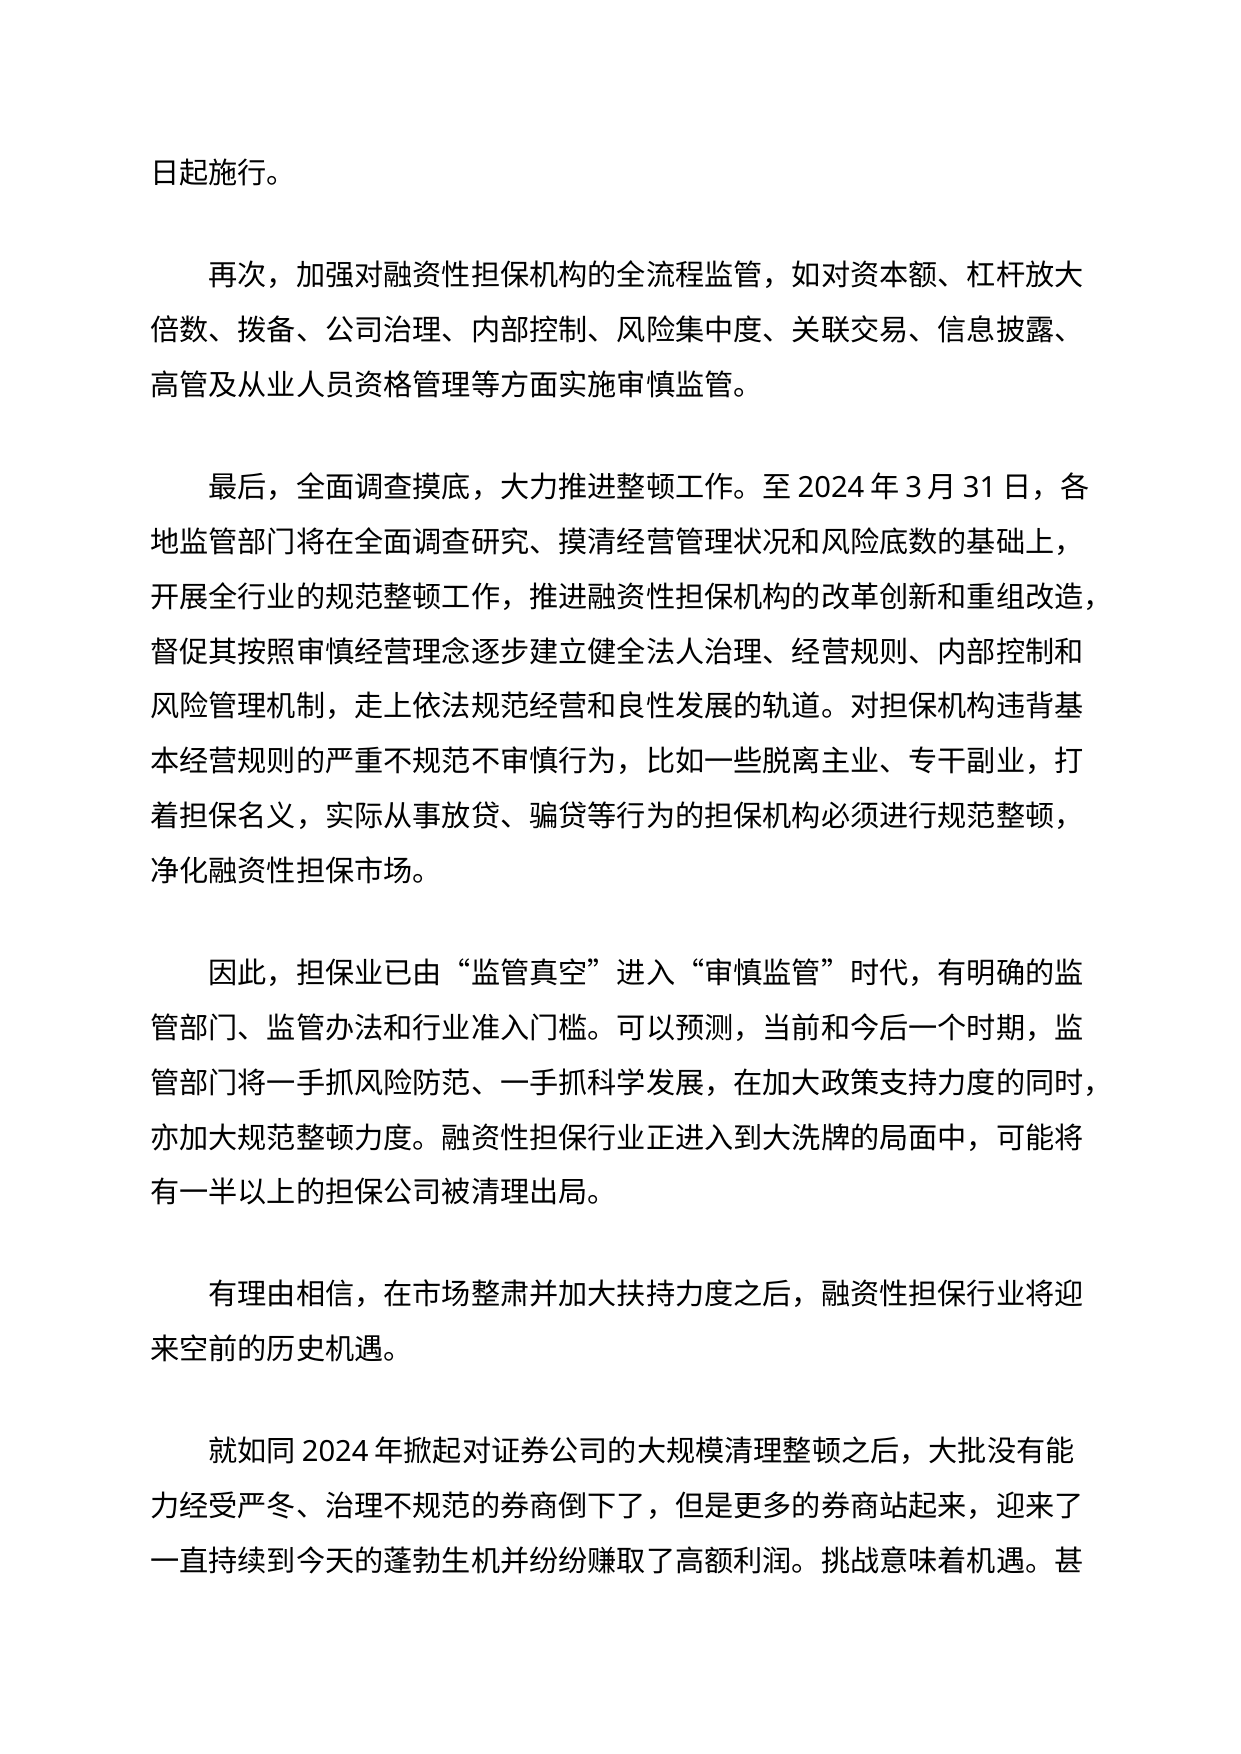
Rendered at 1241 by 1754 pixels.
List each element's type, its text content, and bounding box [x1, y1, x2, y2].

text 最后，全面调查摸底，大力推进整顿工作。至2024年3月31日，各地监管部门将在全面调查研究、摸清经营管理状况和风险底数的基础上，开展全行业的规范整顿工作，推进融资性担保机构的改革创新和重组改造，督促其按照审慎经营理念逐步建立健全法人治理、经营规则、内部控制和风险管理机制，走上依法规范经营和良性发展的轨道。对担保机构违背基本经营规则的严重不规范不审慎行为，比如一些脱离主业、专干副业，打着担保名义，实际从事放贷、骗贷等行为的担保机构必须进行规范整顿，净化融资性担保市场。 [150, 463, 1090, 890]
text 因此，担保业已由“监管真空”进入“审慎监管”时代，有明确的监管部门、监管办法和行业准入门槛。可以预测，当前和今后一个时期，监管部门将一手抓风险防范、一手抓科学发展，在加大政策支持力度的同时，亦加大规范整顿力度。融资性担保行业正进入到大洗牌的局面中，可能将有一半以上的担保公司被清理出局。 [150, 949, 1090, 1211]
text 再次，加强对融资性担保机构的全流程监管，如对资本额、杠杆放大倍数、拨备、公司治理、内部控制、风险集中度、关联交易、信息披露、高管及从业人员资格管理等方面实施审慎监管。 [150, 252, 1090, 404]
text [150, 150, 1090, 192]
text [150, 1427, 1090, 1580]
text 有理由相信，在市场整肃并加大扶持力度之后，融资性担保行业将迎来空前的历史机遇。 [150, 1271, 1090, 1368]
